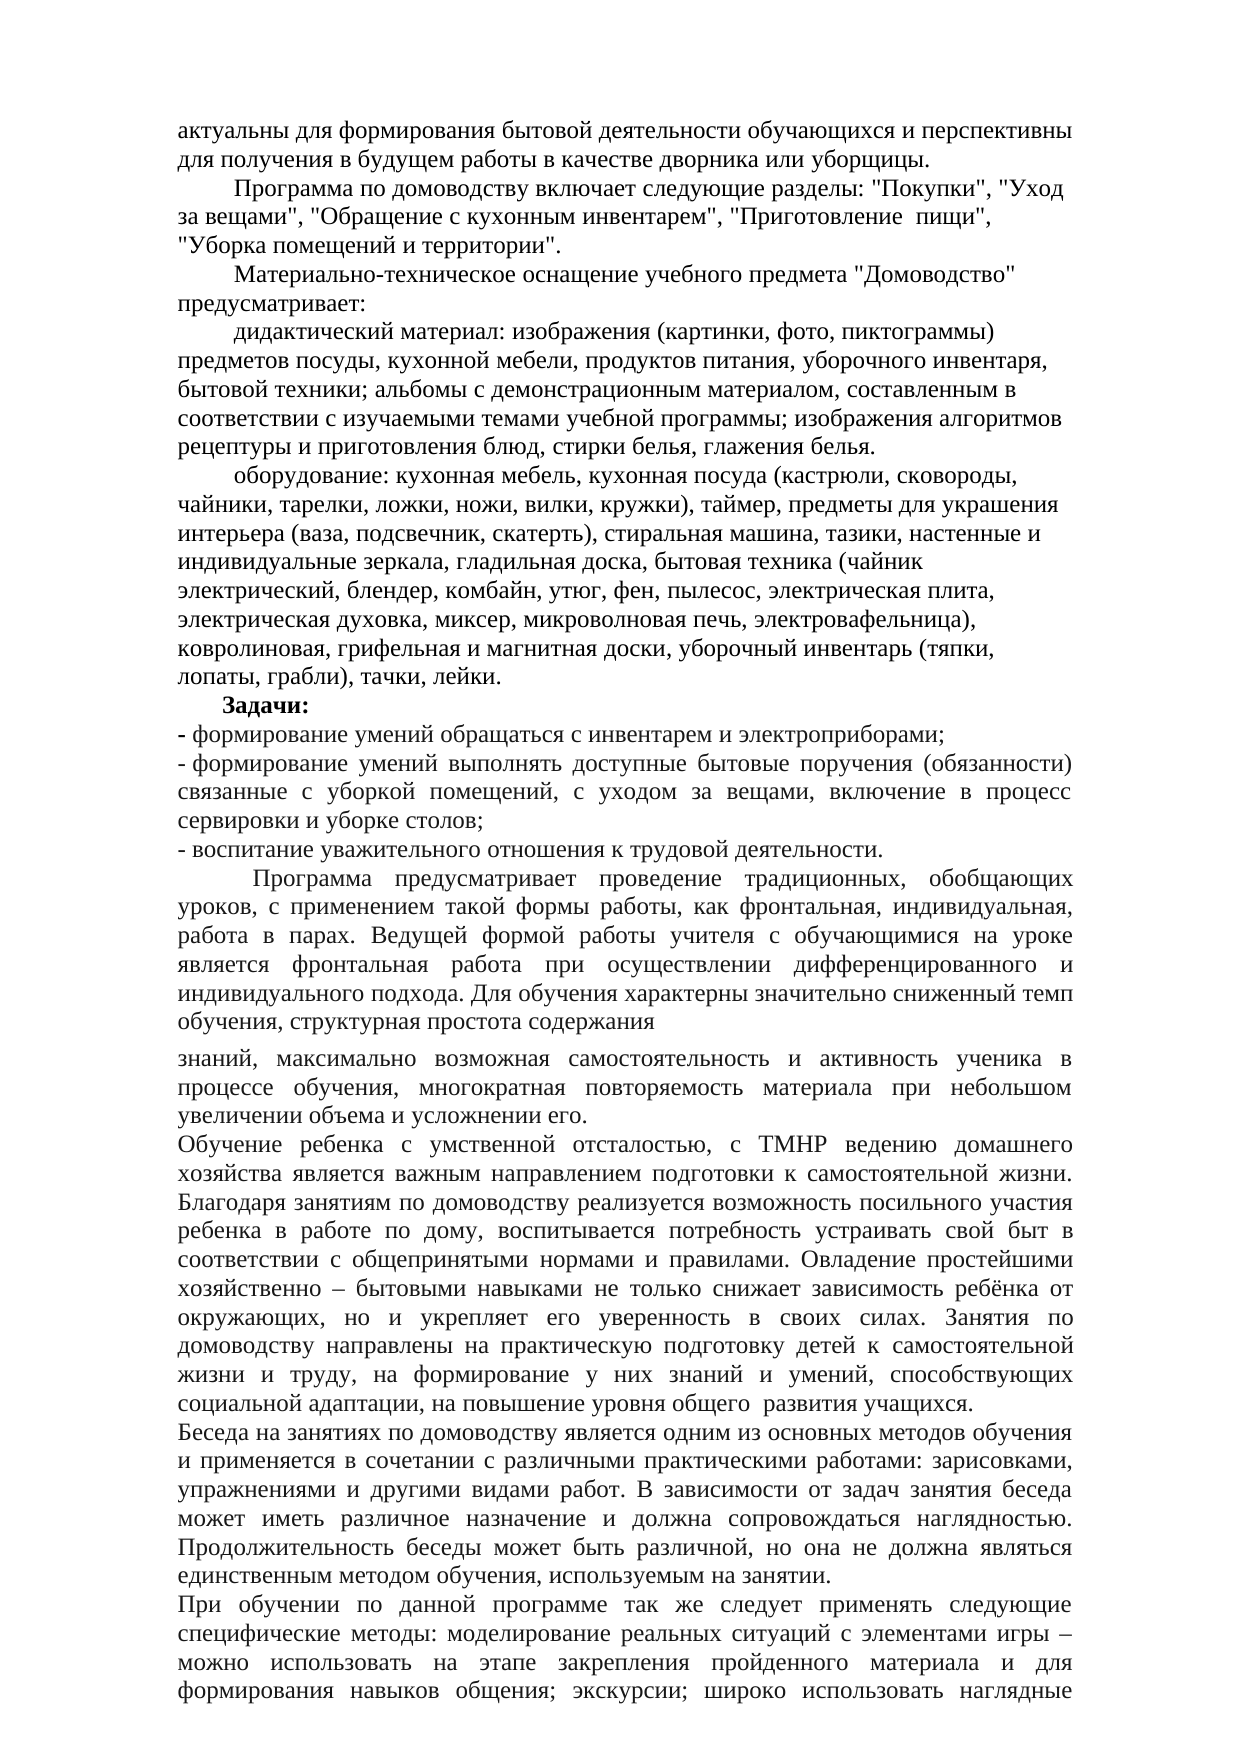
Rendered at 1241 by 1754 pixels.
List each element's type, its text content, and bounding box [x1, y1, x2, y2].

text знаний, максимально возможная самостоятельность и активность ученика в процессе обучения, многократная повторяемость материала при небольшом увеличении объема и усложнении его. [177, 1043, 1072, 1129]
text актуальны для формирования бытовой деятельности обучающихся и перспективны для получения в будущем работы в качестве дворника или уборщицы. [177, 115, 1079, 173]
text оборудование: кухонная мебель, кухонная посуда (кастрюли, сковороды, чайники, тарелки, ложки, ножи, вилки, кружки), таймер, предметы для украшения интерьера (ваза, подсвечник, скатерть), стиральная машина, тазики, настенные и индивидуальные зеркала, гладильная доска, бытовая техника (чайник электрический, блендер, комбайн, утюг, фен, пылесос, электрическая плита, электрическая духовка, миксер, микроволновая печь, электровафельница), ковролиновая, грифельная и магнитная доски, уборочный инвентарь (тяпки, лопаты, грабли), тачки, лейки. [177, 460, 1080, 690]
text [177, 1589, 1073, 1704]
text дидактический материал: изображения (картинки, фото, пиктограммы) предметов посуды, кухонной мебели, продуктов питания, уборочного инвентаря, бытовой техники; альбомы с демонстрационным материалом, составленным в соответствии с изучаемыми темами учебной программы; изображения алгоритмов рецептуры и приготовления блюд, стирки белья, глажения белья. [177, 316, 1080, 460]
text Обучение ребенка с умственной отсталостью, с ТМНР ведению домашнего хозяйства является важным направлением подготовки к самостоятельной жизни. Благодаря занятиям по домоводству реализуется возможность посильного участия ребенка в работе по дому, воспитывается потребность устраивать свой быт в соответствии с общепринятыми нормами и правилами. Овладение простейшими хозяйственно – бытовыми навыками не только снижает зависимость ребёнка от окружающих, но и укрепляет его уверенность в своих силах. Занятия по домоводству направлены на практическую подготовку детей к самостоятельной жизни и труду, на формирование у них знаний и умений, способствующих социальной адаптации, на повышение уровня общего развития учащихся. [177, 1129, 1074, 1417]
list формирование умений выполнять доступные бытовые поручения (обязанности) связанные с уборкой помещений, с уходом за вещами, включение в процесс сервировки и уборке столов; [177, 748, 1072, 834]
text Беседа на занятиях по домоводству является одним из основных методов обучения и применяется в сочетании с различными практическими работами: зарисовками, упражнениями и другими видами работ. В зависимости от задач занятия беседа может иметь различное назначение и должна сопровождаться наглядностью. Продолжительность беседы может быть различной, но она не должна являться единственным методом обучения, используемым на занятии. [177, 1417, 1073, 1589]
subtitle Задачи: [222, 690, 1151, 719]
text Программа по домоводству включает следующие разделы: "Покупки", "Уход за вещами", "Обращение с кухонным инвентарем", "Приготовление пищи", "Уборка помещений и территории". [177, 173, 1080, 259]
list воспитание уважительного отношения к трудовой деятельности. [177, 834, 1151, 863]
text - формирование умений обращаться с инвентарем и электроприборами; [177, 719, 1151, 748]
text Программа предусматривает проведение традиционных, обобщающих уроков, с применением такой формы работы, как фронтальная, индивидуальная, работа в парах. Ведущей формой работы учителя с обучающимися на уроке является фронтальная работа при осуществлении дифференцированного и индивидуального подхода. Для обучения характерны значительно сниженный темп обучения, структурная простота содержания [177, 863, 1074, 1035]
text Материально-техническое оснащение учебного предмета "Домоводство" предусматривает: [177, 259, 1079, 316]
